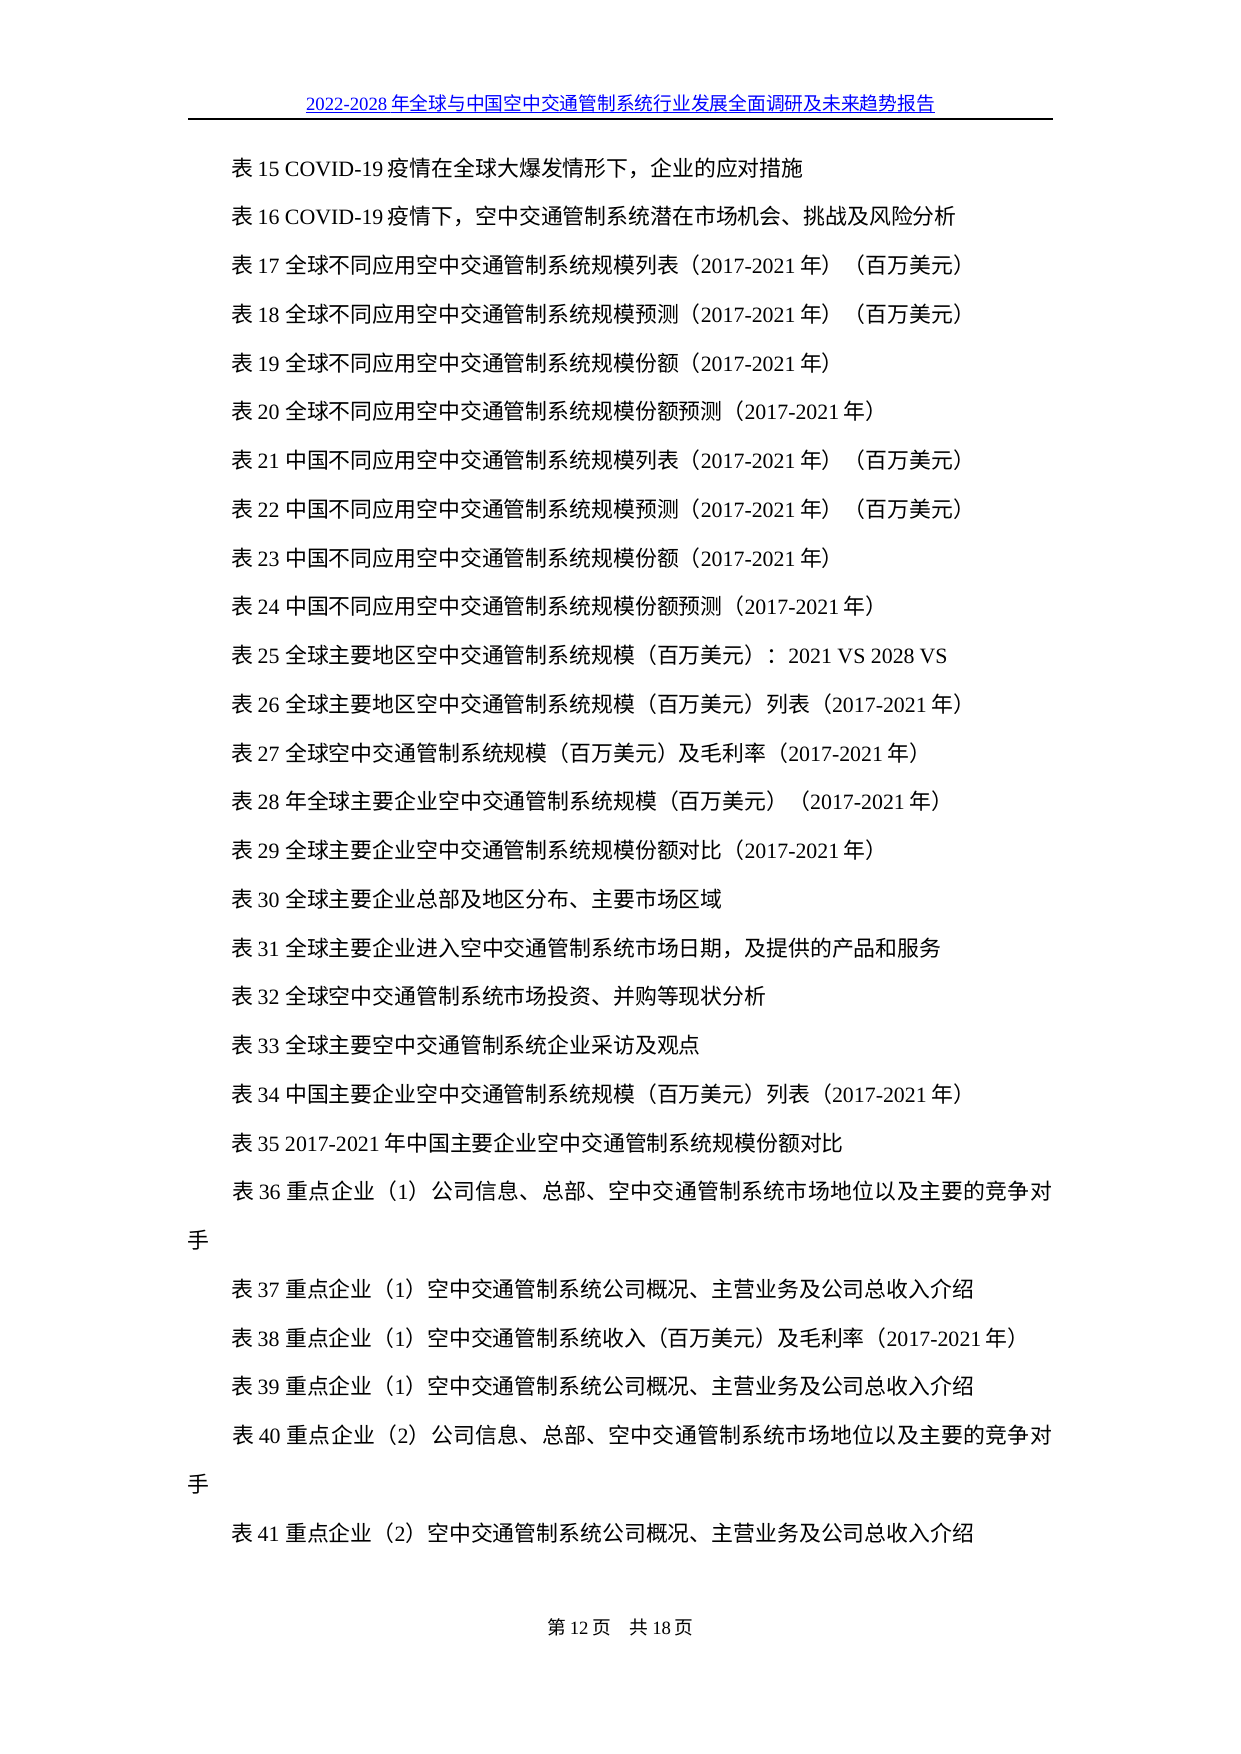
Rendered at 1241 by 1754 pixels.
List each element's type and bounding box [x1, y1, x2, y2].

text [187, 150, 1053, 1548]
